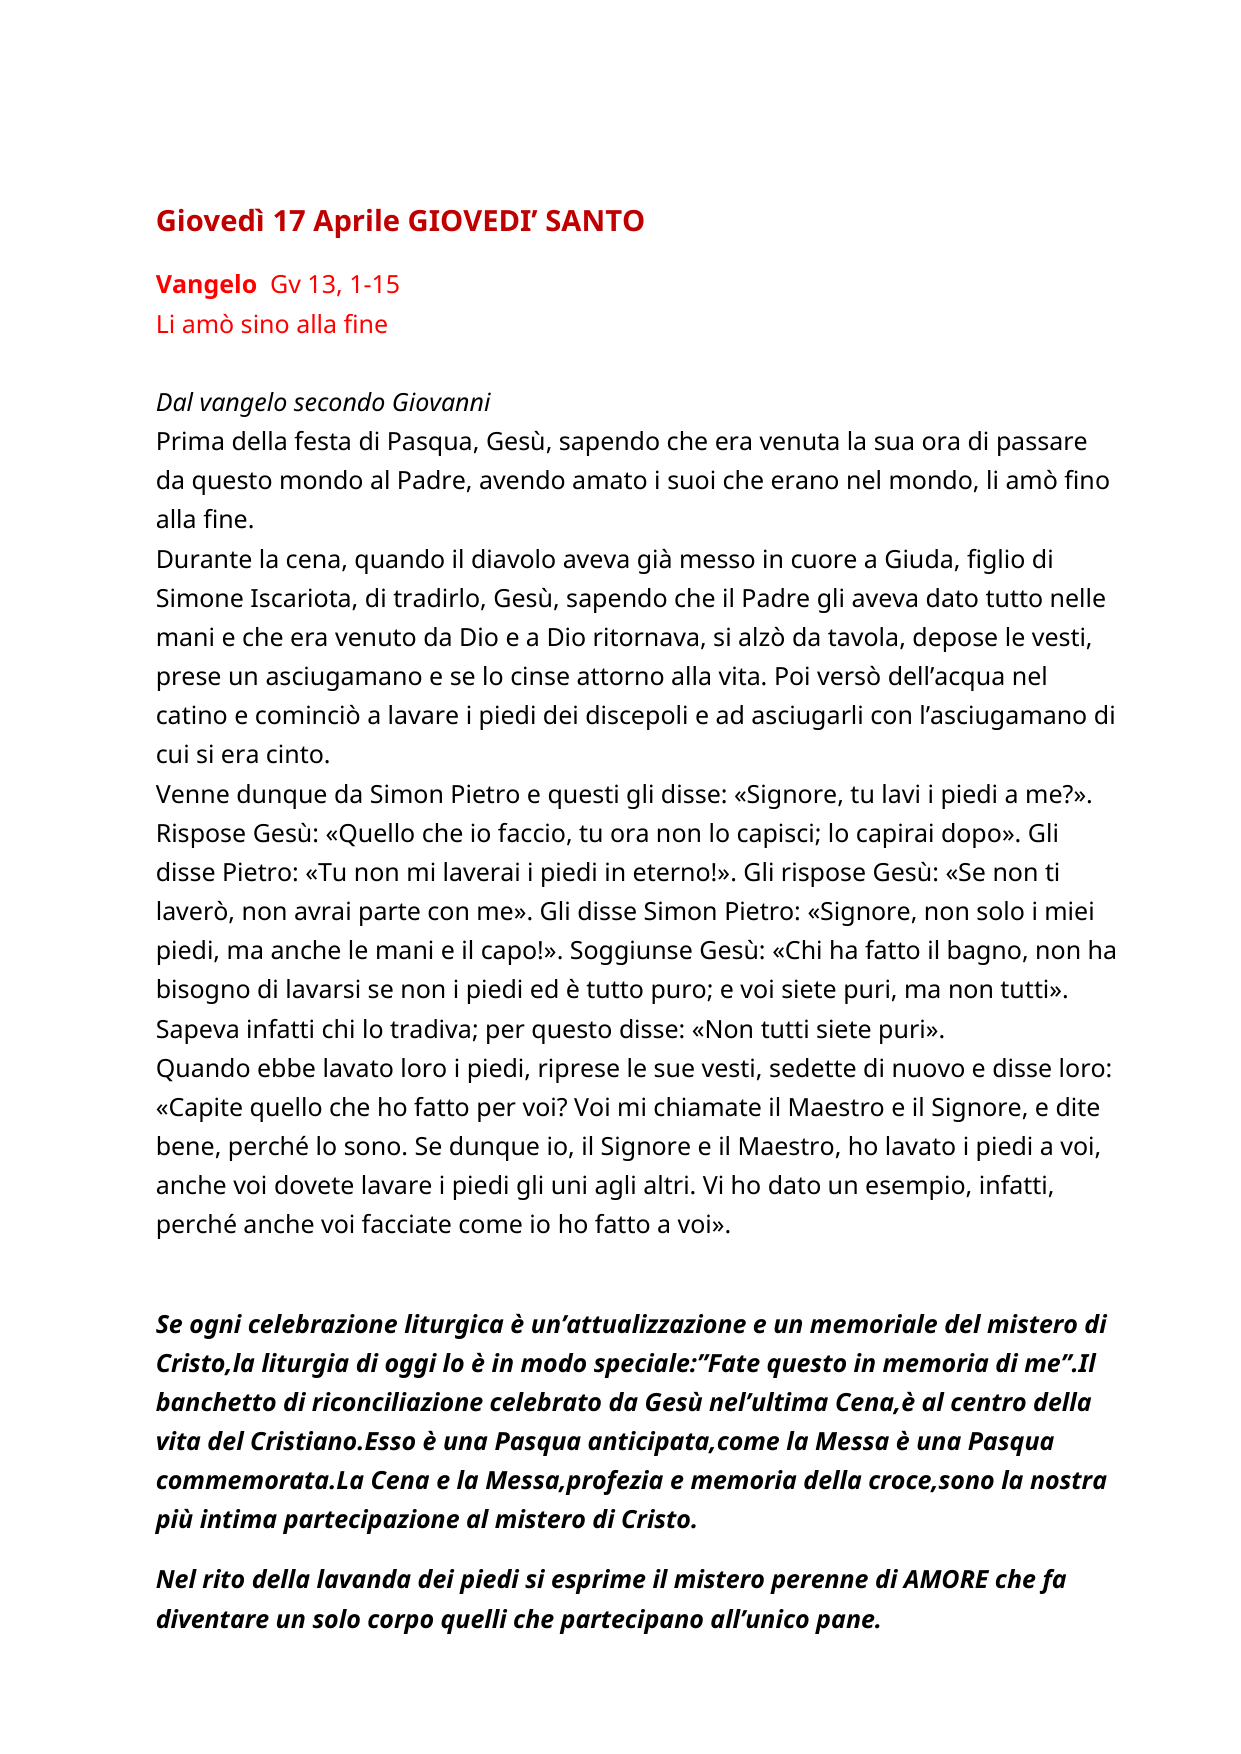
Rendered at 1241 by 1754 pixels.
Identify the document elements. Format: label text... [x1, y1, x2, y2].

text Vangelo Gv 13, 1-15 Li amò sino alla fine Dal vangelo secondo Giovanni Prima della festa di Pasqua, Gesù, sapendo che era venuta la sua ora di passare da questo mondo al Padre, avendo amato i suoi che erano nel mondo, li amò fino alla fine. Durante la cena, quando il diavolo aveva già messo in cuore a Giuda, figlio di Simone Iscariota, di tradirlo, Gesù, sapendo che il Padre gli aveva dato tutto nelle mani e che era venuto da Dio e a Dio ritornava, si alzò da tavola, depose le vesti, prese un asciugamano e se lo cinse attorno alla vita. Poi versò dell’acqua nel catino e cominciò a lavare i piedi dei discepoli e ad asciugarli con l’asciugamano di cui si era cinto. Venne dunque da Simon Pietro e questi gli disse: «Signore, tu lavi i piedi a me?». Rispose Gesù: «Quello che io faccio, tu ora non lo capisci; lo capirai dopo». Gli disse Pietro: «Tu non mi laverai i piedi in eterno!». Gli rispose Gesù: «Se non ti laverò, non avrai parte con me». Gli disse Simon Pietro: «Signore, non solo i miei piedi, ma anche le mani e il capo!». Soggiunse Gesù: «Chi ha fatto il bagno, non ha bisogno di lavarsi se non i piedi ed è tutto puro; e voi siete puri, ma non tutti». Sapeva infatti chi lo tradiva; per questo disse: «Non tutti siete puri». Quando ebbe lavato loro i piedi, riprese le sue vesti, sedette di nuovo e disse loro: «Capite quello che ho fatto per voi? Voi mi chiamate il Maestro e il Signore, e dite bene, perché lo sono. Se dunque io, il Signore e il Maestro, ho lavato i piedi a voi, anche voi dovete lavare i piedi gli uni agli altri. Vi ho dato un esempio, infatti, perché anche voi facciate come io ho fatto a voi». [156, 267, 1122, 1241]
text Nel rito della lavanda dei piedi si esprime il mistero perenne di AMORE che fa diventare un solo corpo quelli che partecipano all’unico pane. [156, 1562, 1122, 1635]
text Se ogni celebrazione liturgica è un’attualizzazione e un memoriale del mistero di Cristo,la liturgia di oggi lo è in modo speciale:”Fate questo in memoria di me”.Il banchetto di riconciliazione celebrato da Gesù nel’ultima Cena,è al centro della vita del Cristiano.Esso è una Pasqua anticipata,come la Messa è una Pasqua commemorata.La Cena e la Messa,profezia e memoria della croce,sono la nostra più intima partecipazione al mistero di Cristo. [156, 1267, 1122, 1536]
text Giovedì 17 Aprile GIOVEDI’ SANTO [118, 201, 1122, 240]
